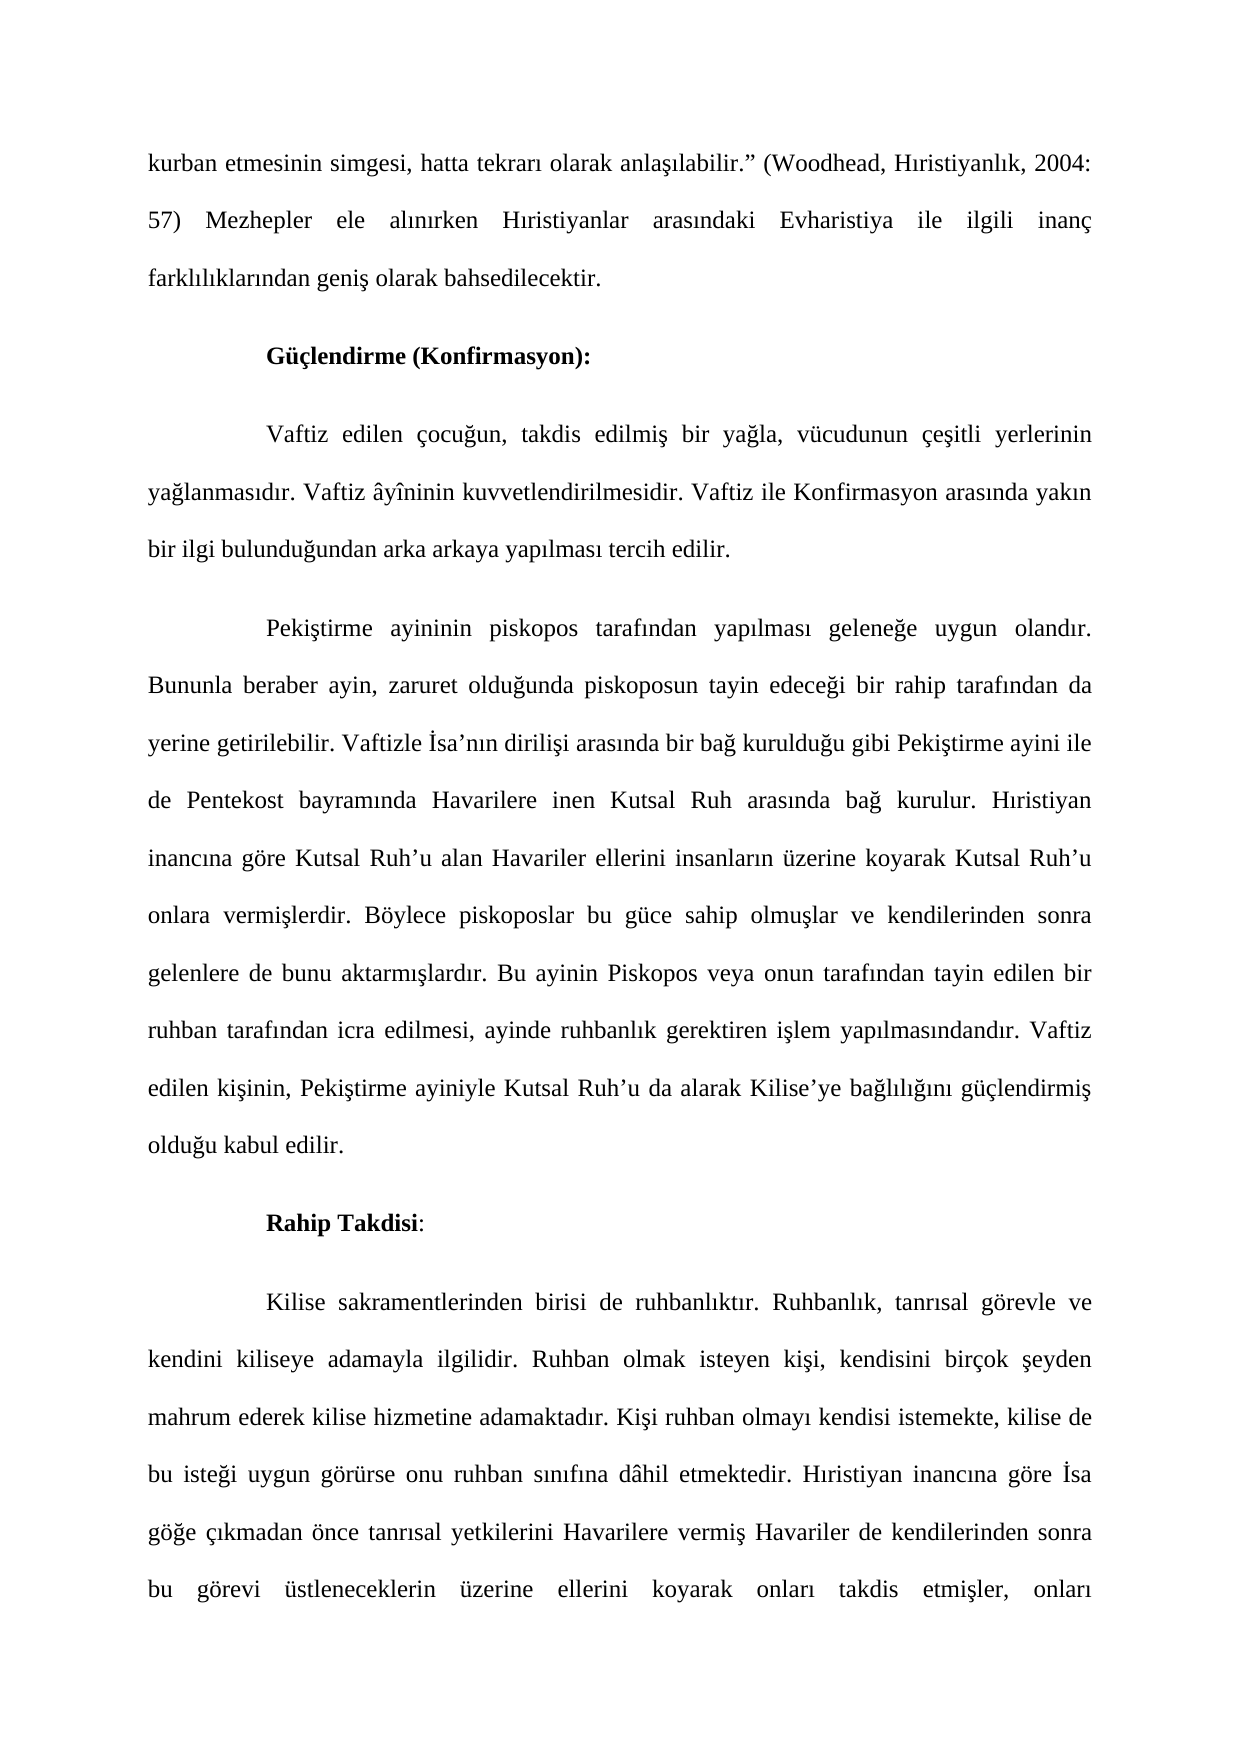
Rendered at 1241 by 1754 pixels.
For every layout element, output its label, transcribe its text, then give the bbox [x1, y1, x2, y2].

text Rahip Takdisi: [148, 1208, 1093, 1237]
text Güçlendirme (Konfirmasyon): [148, 341, 1093, 370]
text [148, 1287, 1093, 1603]
text Vaftiz edilen çocuğun, takdis edilmiş bir yağla, vücudunun çeşitli yerlerinin yağlanmasıdır. Vaftiz âyîninin kuvvetlendirilmesidir. Vaftiz ile Konfirmasyon arasında yakın bir ilgi bulunduğundan arka arkaya yapılması tercih edilir. [148, 419, 1093, 563]
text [148, 148, 1093, 291]
text Pekiştirme ayininin piskopos tarafından yapılması geleneğe uygun olandır. Bununla beraber ayin, zaruret olduğunda piskoposun tayin edeceği bir rahip tarafından da yerine getirilebilir. Vaftizle İsa’nın dirilişi arasında bir bağ kurulduğu gibi Pekiştirme ayini ile de Pentekost bayramında Havarilere inen Kutsal Ruh arasında bağ kurulur. Hıristiyan inancına göre Kutsal Ruh’u alan Havariler ellerini insanların üzerine koyarak Kutsal Ruh’u onlara vermişlerdir. Böylece piskoposlar bu güce sahip olmuşlar ve kendilerinden sonra gelenlere de bunu aktarmışlardır. Bu ayinin Piskopos veya onun tarafından tayin edilen bir ruhban tarafından icra edilmesi, ayinde ruhbanlık gerektiren işlem yapılmasındandır. Vaftiz edilen kişinin, Pekiştirme ayiniyle Kutsal Ruh’u da alarak Kilise’ye bağlılığını güçlendirmiş olduğu kabul edilir. [148, 613, 1093, 1159]
